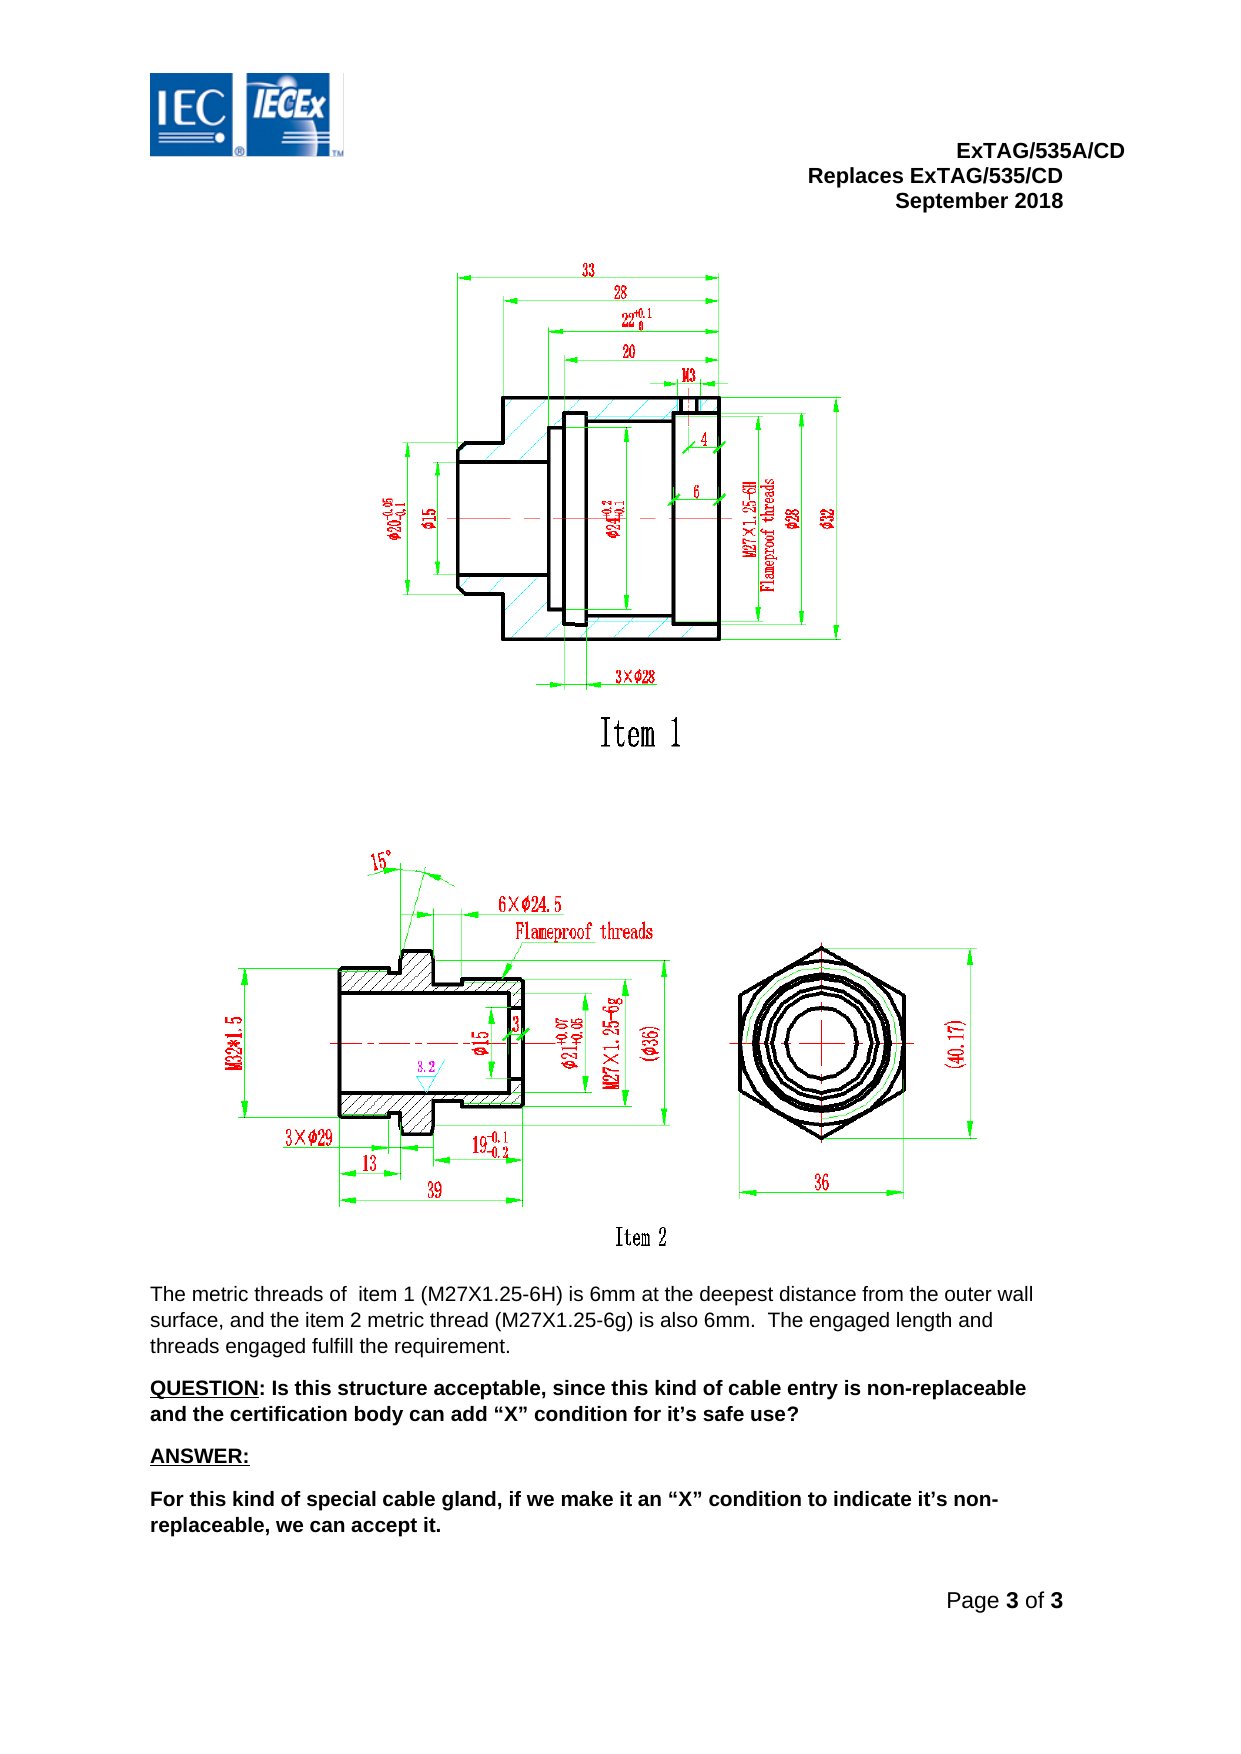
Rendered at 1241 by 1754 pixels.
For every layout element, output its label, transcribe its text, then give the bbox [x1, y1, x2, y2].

picture [375, 238, 861, 758]
text ANSWER: [150, 1444, 1063, 1468]
picture [217, 823, 996, 1263]
text For this kind of special cable gland, if we make it an “X” condition to indicate it’s non-replaceable, we can accept it. [150, 1487, 1063, 1537]
picture [150, 73, 346, 159]
text The metric threads of item 1 (M27X1.25-6H) is 6mm at the deepest distance from the outer wall surface, and the item 2 metric thread (M27X1.25-6g) is also 6mm. The engaged length and threads engaged fulfill the requirement. [150, 1282, 1063, 1357]
text QUESTION: Is this structure acceptable, since this kind of cable entry is non-replaceable and the certification body can add “X” condition for it’s safe use? [150, 1376, 1063, 1426]
